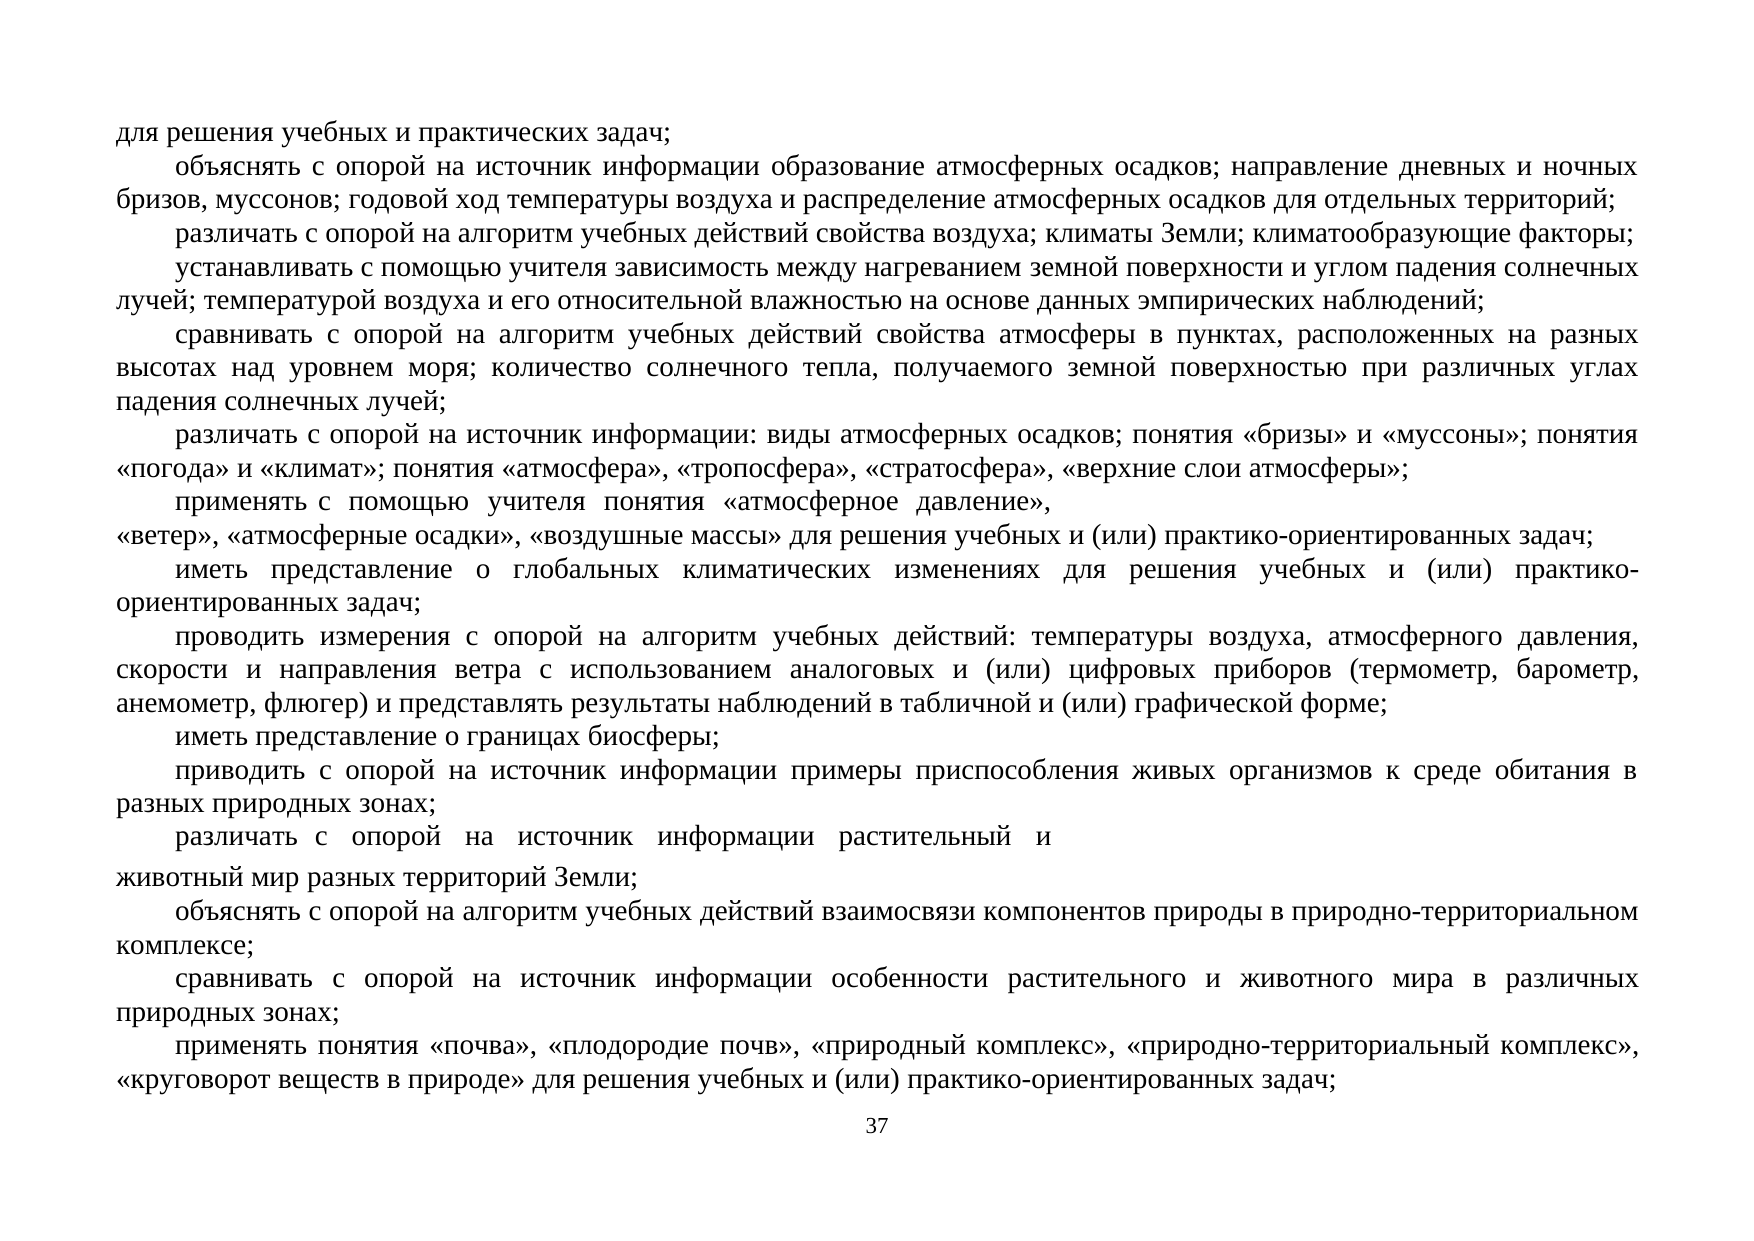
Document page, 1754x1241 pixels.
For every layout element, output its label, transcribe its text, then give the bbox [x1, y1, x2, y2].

text различать с опорой на алгоритм учебных действий свойства воздуха; климаты Земли; климатообразующие факторы; [116, 215, 1639, 249]
text приводить с опорой на источник информации примеры приспособления живых организмов к среде обитания в разных природных зонах; [116, 752, 1639, 819]
text животный мир разных территорий Земли; [116, 859, 1652, 893]
text различать с опорой на источник информации растительный и [175, 819, 1652, 852]
text проводить измерения с опорой на алгоритм учебных действий: температуры воздуха, атмосферного давления, скорости и направления ветра с использованием аналоговых и (или) цифровых приборов (термометр, барометр, анемометр, флюгер) и представлять результаты наблюдений в табличной и (или) графической форме; [116, 618, 1639, 718]
text сравнивать с опорой на источник информации особенности растительного и животного мира в различных природных зонах; [116, 960, 1639, 1027]
text устанавливать с помощью учителя зависимость между нагреванием земной поверхности и углом падения солнечных лучей; температурой воздуха и его относительной влажностью на основе данных эмпирических наблюдений; [116, 249, 1639, 316]
text применять понятия «почва», «плодородие почв», «природный комплекс», «природно-территориальный комплекс», «круговорот веществ в природе» для решения учебных и (или) практико-ориентированных задач; [116, 1027, 1639, 1094]
text иметь представление о границах биосферы; [175, 718, 1652, 752]
text различать с опорой на источник информации: виды атмосферных осадков; понятия «бризы» и «муссоны»; понятия «погода» и «климат»; понятия «атмосфера», «тропосфера», «стратосфера», «верхние слои атмосферы»; [116, 417, 1639, 484]
text применять с помощью учителя понятия «атмосферное давление», [175, 484, 1652, 517]
text «ветер», «атмосферные осадки», «воздушные массы» для решения учебных и (или) практико-ориентированных задач; [116, 517, 1639, 551]
text объяснять с опорой на алгоритм учебных действий взаимосвязи компонентов природы в природно-территориальном комплексе; [116, 893, 1639, 960]
text иметь представление о глобальных климатических изменениях для решения учебных и (или) практико-ориентированных задач; [116, 551, 1639, 618]
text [116, 114, 1640, 148]
text объяснять с опорой на источник информации образование атмосферных осадков; направление дневных и ночных бризов, муссонов; годовой ход температуры воздуха и распределение атмосферных осадков для отдельных территорий; [116, 148, 1639, 215]
text сравнивать с опорой на алгоритм учебных действий свойства атмосферы в пунктах, расположенных на разных высотах над уровнем моря; количество солнечного тепла, получаемого земной поверхностью при различных углах падения солнечных лучей; [116, 316, 1639, 417]
